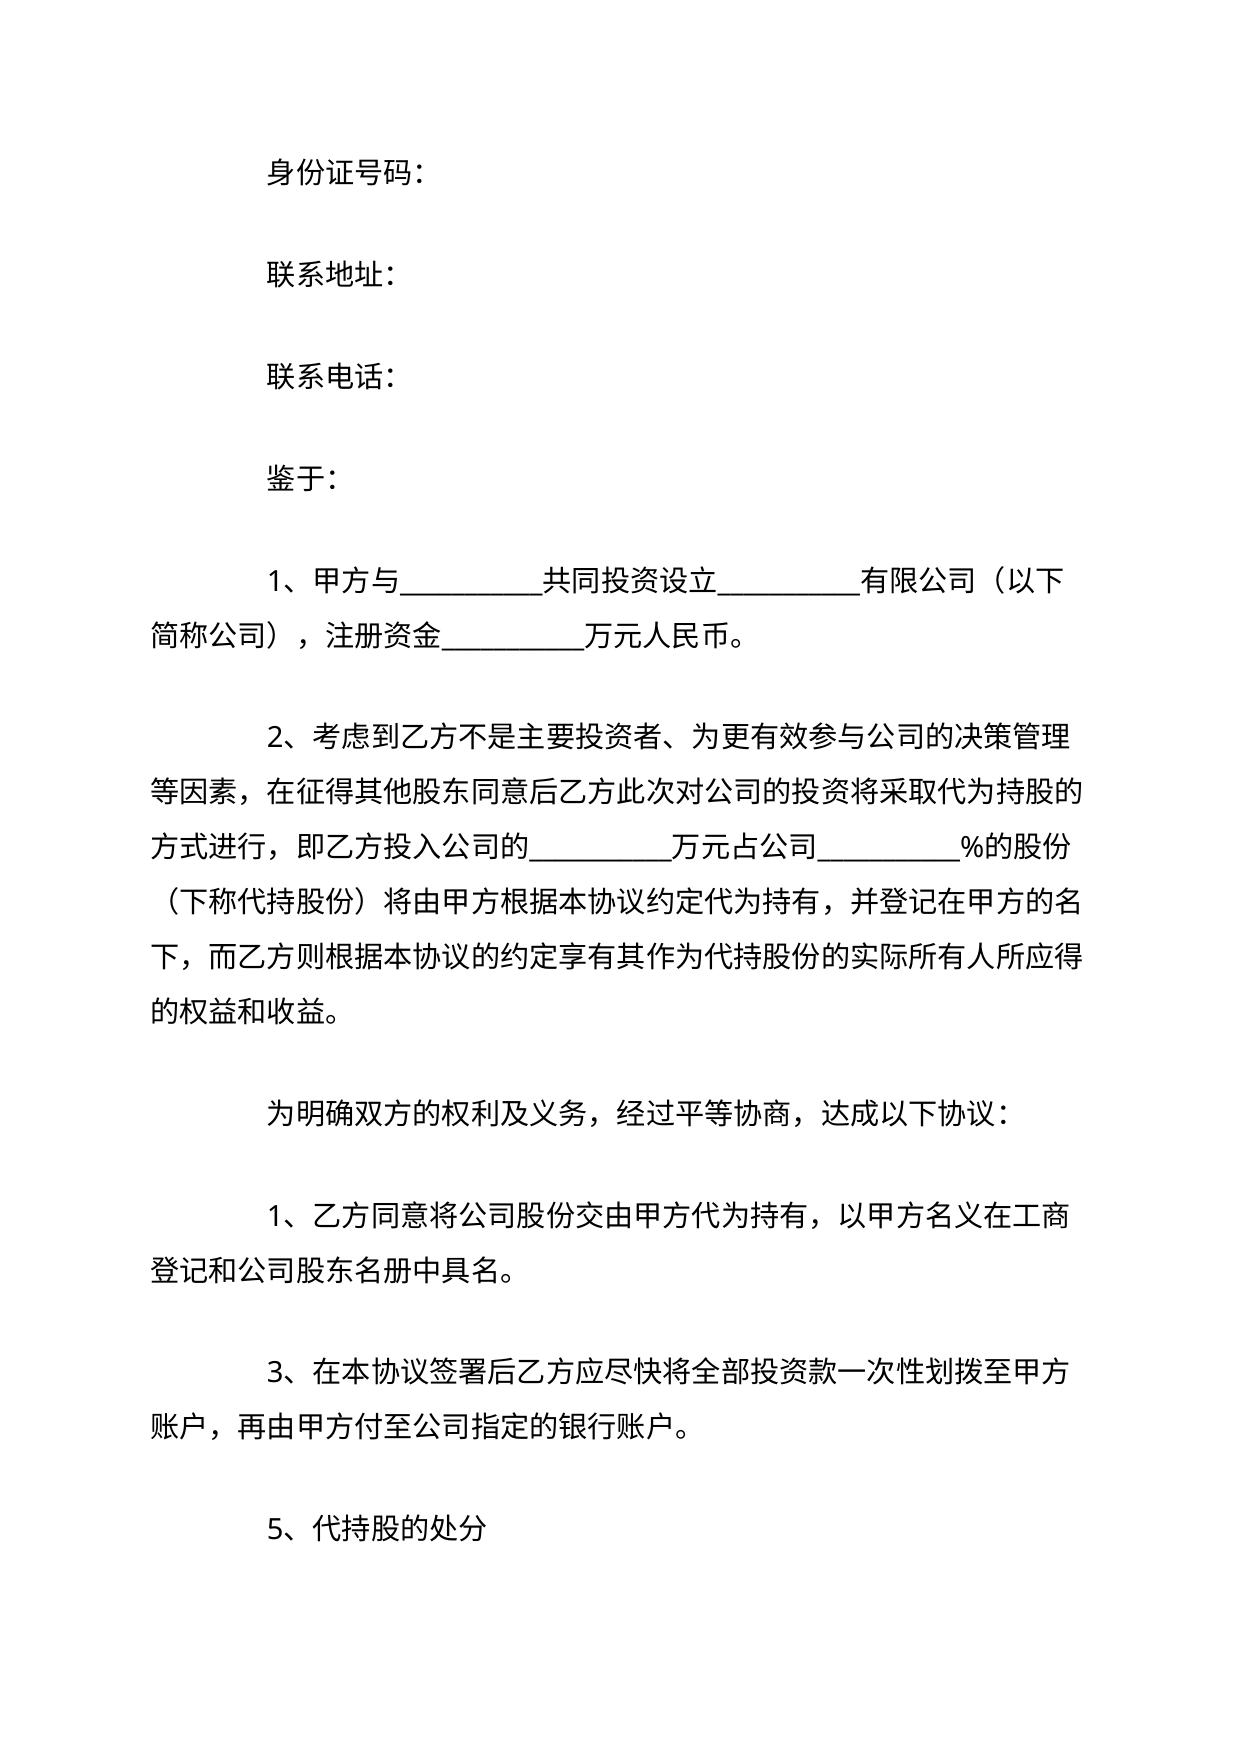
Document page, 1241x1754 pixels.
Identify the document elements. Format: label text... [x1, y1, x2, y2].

text 1、甲方与___________共同投资设立___________有限公司（以下简称公司），注册资金___________万元人民币。 [150, 557, 1090, 654]
text 为明确双方的权利及义务，经过平等协商，达成以下协议： [150, 1091, 1090, 1133]
text 3、在本协议签署后乙方应尽快将全部投资款一次性划拨至甲方账户，再由甲方付至公司指定的银行账户。 [150, 1349, 1090, 1446]
text 5、代持股的处分 [150, 1506, 1090, 1548]
text 联系电话： [150, 353, 1090, 396]
text 鉴于： [150, 455, 1090, 498]
text 2、考虑到乙方不是主要投资者、为更有效参与公司的决策管理等因素，在征得其他股东同意后乙方此次对公司的投资将采取代为持股的方式进行，即乙方投入公司的___________万元占公司___________%的股份（下称代持股份）将由甲方根据本协议约定代为持有，并登记在甲方的名下，而乙方则根据本协议的约定享有其作为代持股份的实际所有人所应得的权益和收益。 [150, 714, 1090, 1031]
text 联系地址： [150, 252, 1090, 294]
text 身份证号码： [150, 150, 1090, 192]
text 1、乙方同意将公司股份交由甲方代为持有，以甲方名义在工商登记和公司股东名册中具名。 [150, 1192, 1090, 1289]
